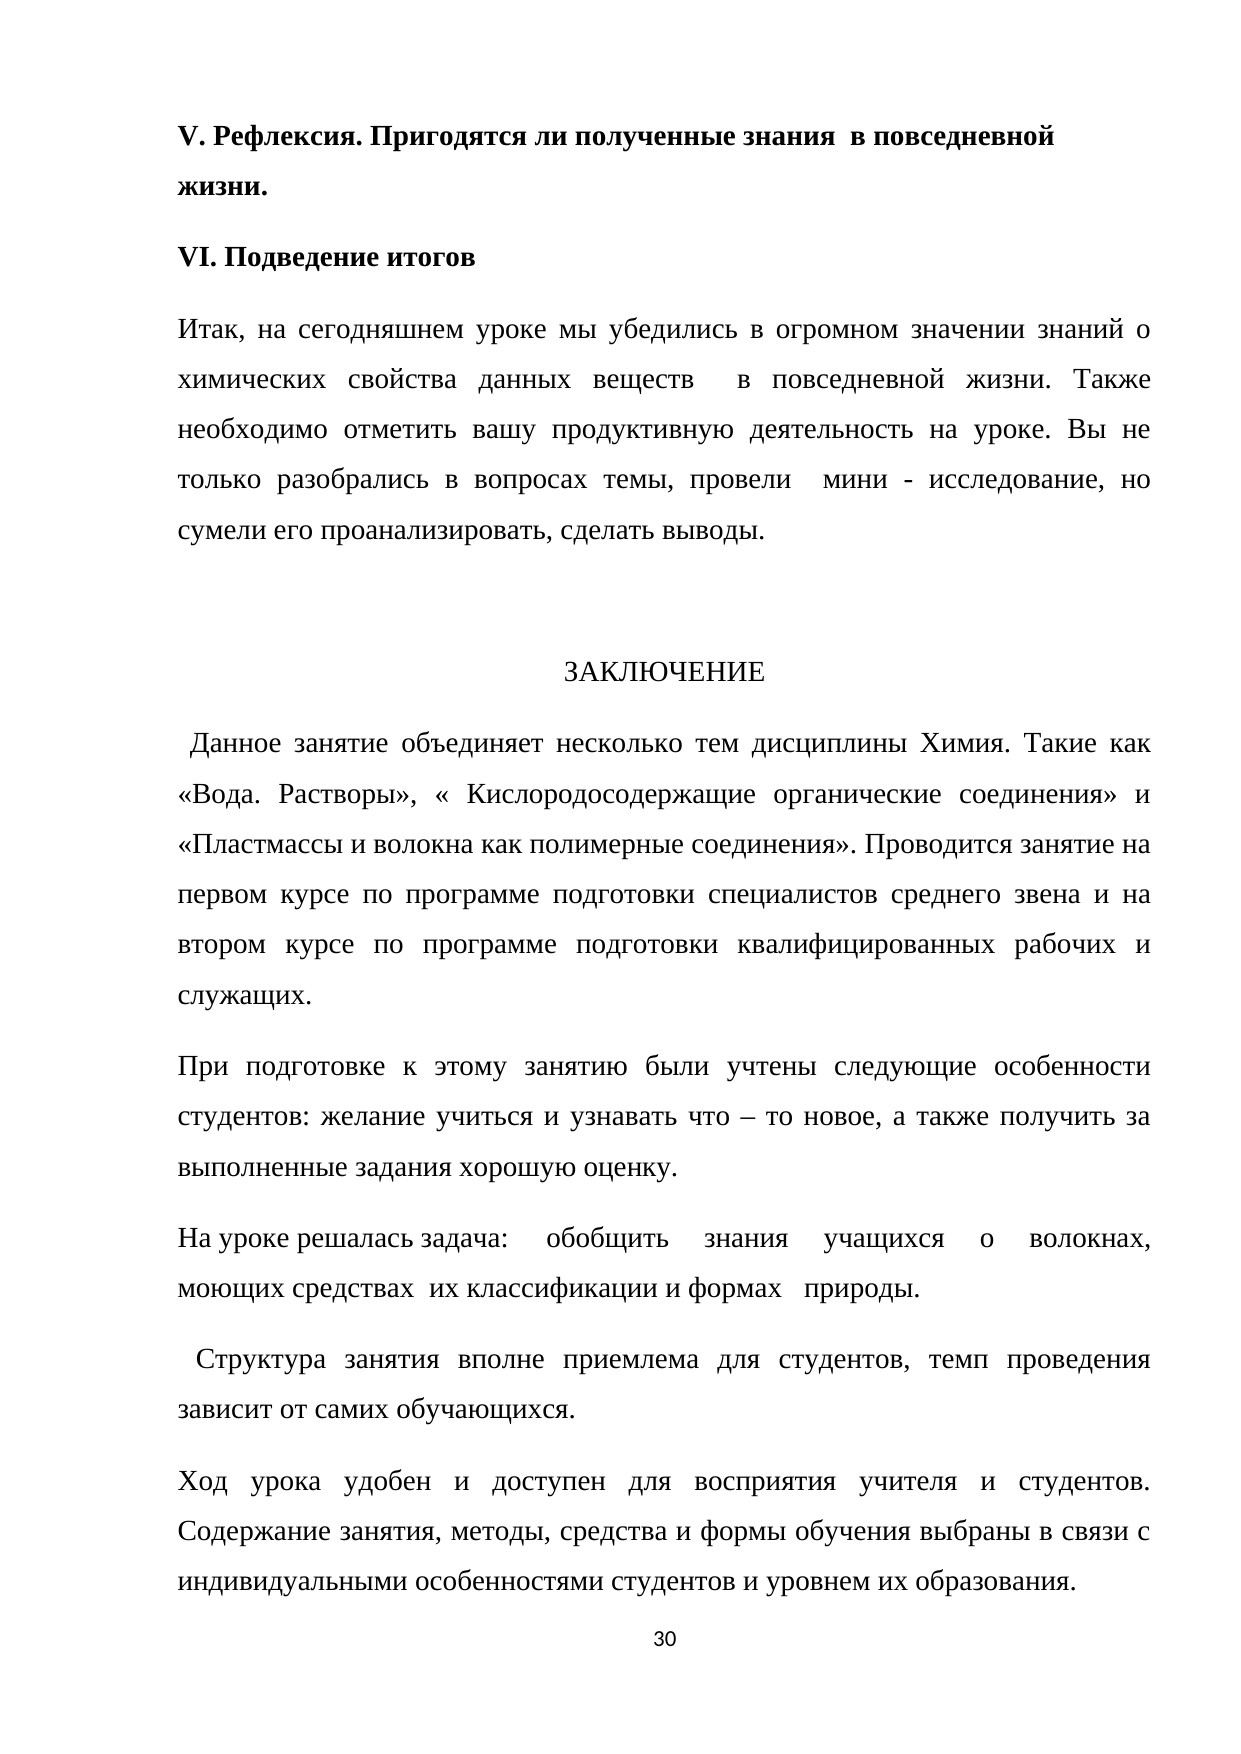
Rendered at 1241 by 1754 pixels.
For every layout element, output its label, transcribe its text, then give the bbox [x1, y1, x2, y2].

text При подготовке к этому занятию были учтены следующие особенности студентов: желание учиться и узнавать что – то новое, а также получить за выполненные задания хорошую оценку. [177, 1048, 1152, 1182]
text На уроке решалась задача: обобщить знания учащихся о волокнах, моющих средствах их классификации и формах природы. [177, 1220, 1152, 1304]
text Данное занятие объединяет несколько тем дисциплины Химия. Такие как «Вода. Растворы», « Кислородосодержащие органические соединения» и «Пластмассы и волокна как полимерные соединения». Проводится занятие на первом курсе по программе подготовки специалистов среднего звена и на втором курсе по программе подготовки квалифицированных рабочих и служащих. [177, 725, 1152, 1011]
text Ход урока удобен и доступен для восприятия учителя и студентов. Содержание занятия, методы, средства и формы обучения выбраны в связи с индивидуальными особенностями студентов и уровнем их образования. [177, 1463, 1152, 1597]
text Структура занятия вполне приемлема для студентов, темп проведения зависит от самих обучающихся. [177, 1341, 1152, 1425]
text V. Рефлексия. Пригодятся ли полученные знания в повседневной жизни. [177, 118, 1152, 202]
text Итак, на сегодняшнем уроке мы убедились в огромном значении знаний о химических свойства данных веществ в повседневной жизни. Также необходимо отметить вашу продуктивную деятельность на уроке. Вы не только разобрались в вопросах темы, провели мини - исследование, но сумели его проанализировать, сделать выводы. [177, 311, 1152, 546]
text VI. Подведение итогов [177, 239, 1152, 273]
text ЗАКЛЮЧЕНИЕ [177, 654, 1152, 688]
